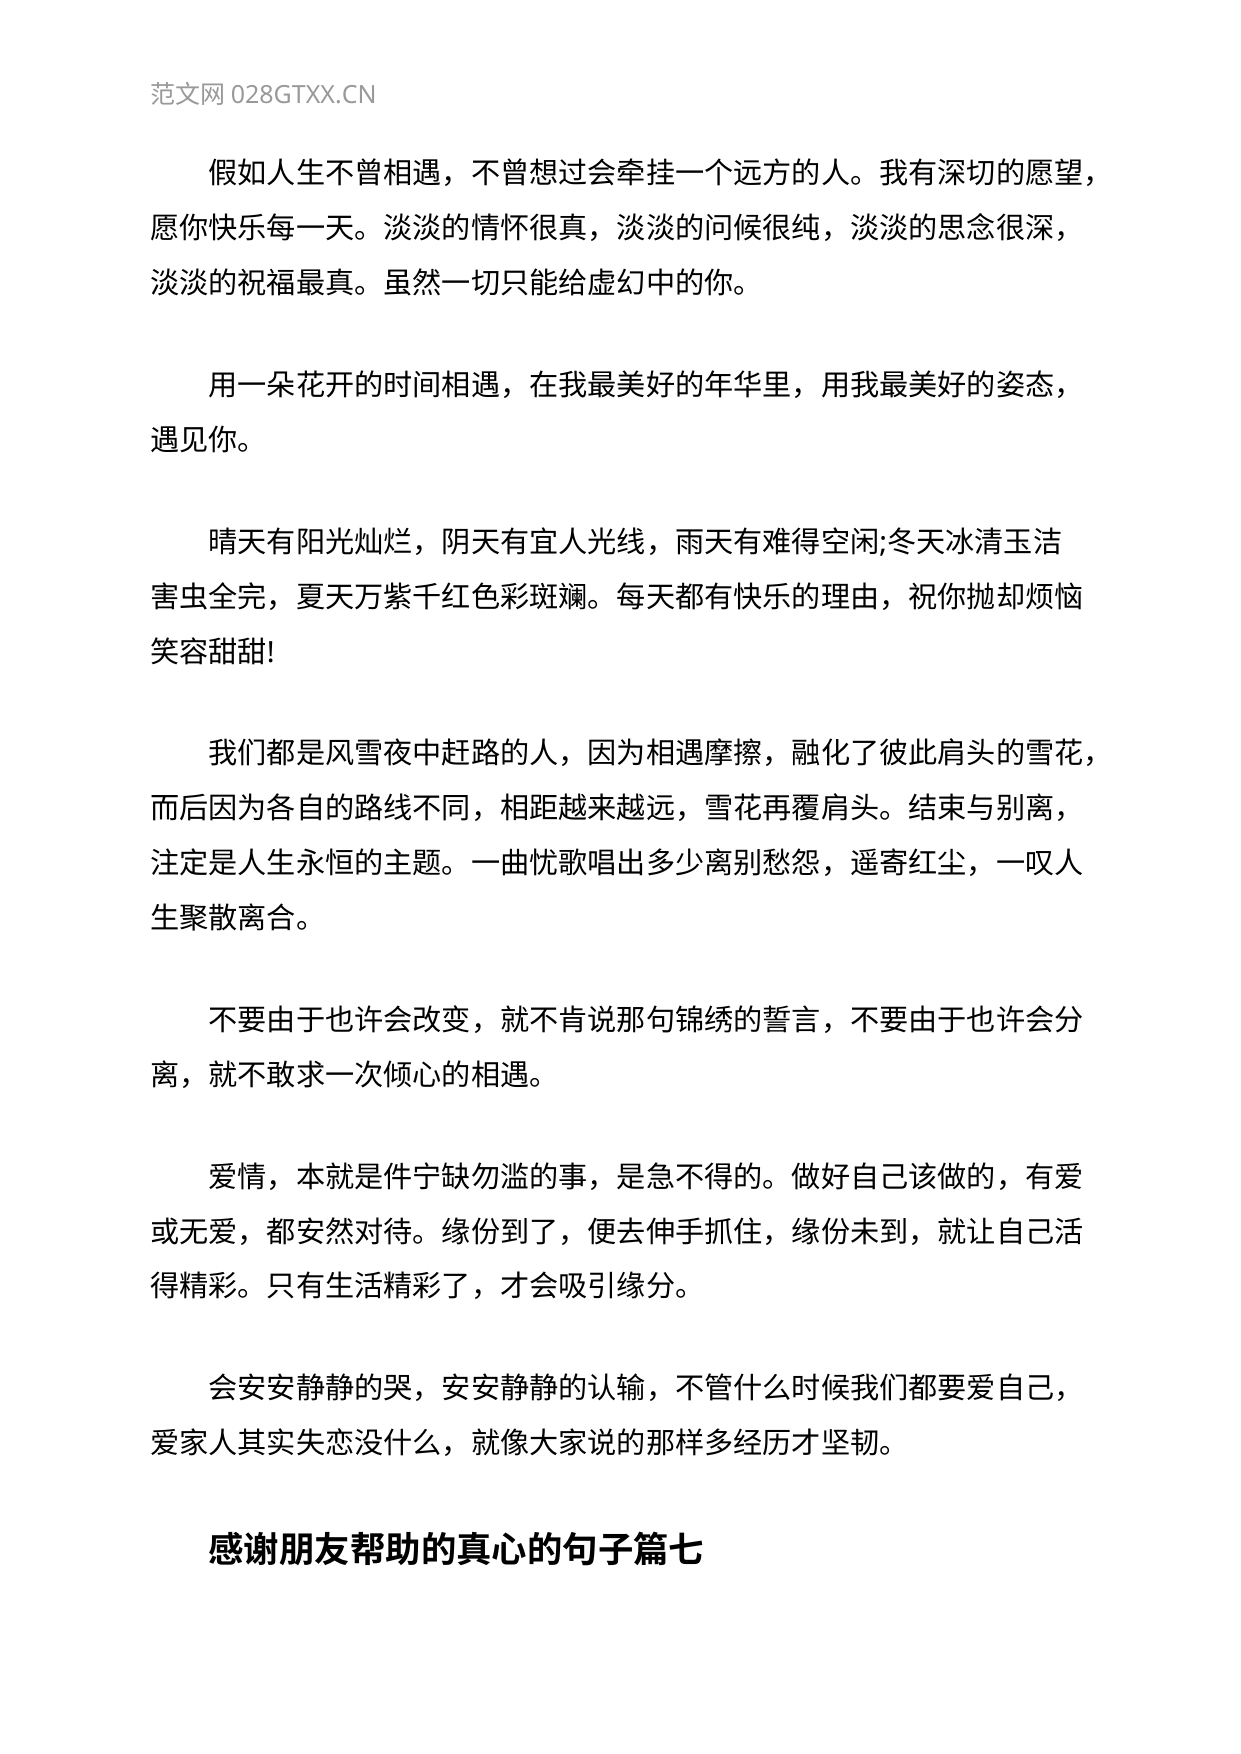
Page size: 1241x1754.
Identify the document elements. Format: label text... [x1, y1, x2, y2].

text 用一朵花开的时间相遇，在我最美好的年华里，用我最美好的姿态，遇见你。 [150, 362, 1090, 459]
text 感谢朋友帮助的真心的句子篇七 [150, 1521, 1090, 1573]
text 晴天有阳光灿烂，阴天有宜人光线，雨天有难得空闲;冬天冰清玉洁害虫全完，夏天万紫千红色彩斑斓。每天都有快乐的理由，祝你抛却烦恼笑容甜甜! [150, 518, 1090, 671]
text 不要由于也许会改变，就不肯说那句锦绣的誓言，不要由于也许会分离，就不敢求一次倾心的相遇。 [150, 997, 1090, 1094]
text 假如人生不曾相遇，不曾想过会牵挂一个远方的人。我有深切的愿望，愿你快乐每一天。淡淡的情怀很真，淡淡的问候很纯，淡淡的思念很深，淡淡的祝福最真。虽然一切只能给虚幻中的你。 [150, 150, 1090, 302]
text 爱情，本就是件宁缺勿滥的事，是急不得的。做好自己该做的，有爱或无爱，都安然对待。缘份到了，便去伸手抓住，缘份未到，就让自己活得精彩。只有生活精彩了，才会吸引缘分。 [150, 1153, 1090, 1305]
text 我们都是风雪夜中赶路的人，因为相遇摩擦，融化了彼此肩头的雪花，而后因为各自的路线不同，相距越来越远，雪花再覆肩头。结束与别离，注定是人生永恒的主题。一曲忧歌唱出多少离别愁怨，遥寄红尘，一叹人生聚散离合。 [150, 730, 1090, 937]
text 会安安静静的哭，安安静静的认输，不管什么时候我们都要爱自己，爱家人其实失恋没什么，就像大家说的那样多经历才坚韧。 [150, 1365, 1090, 1462]
